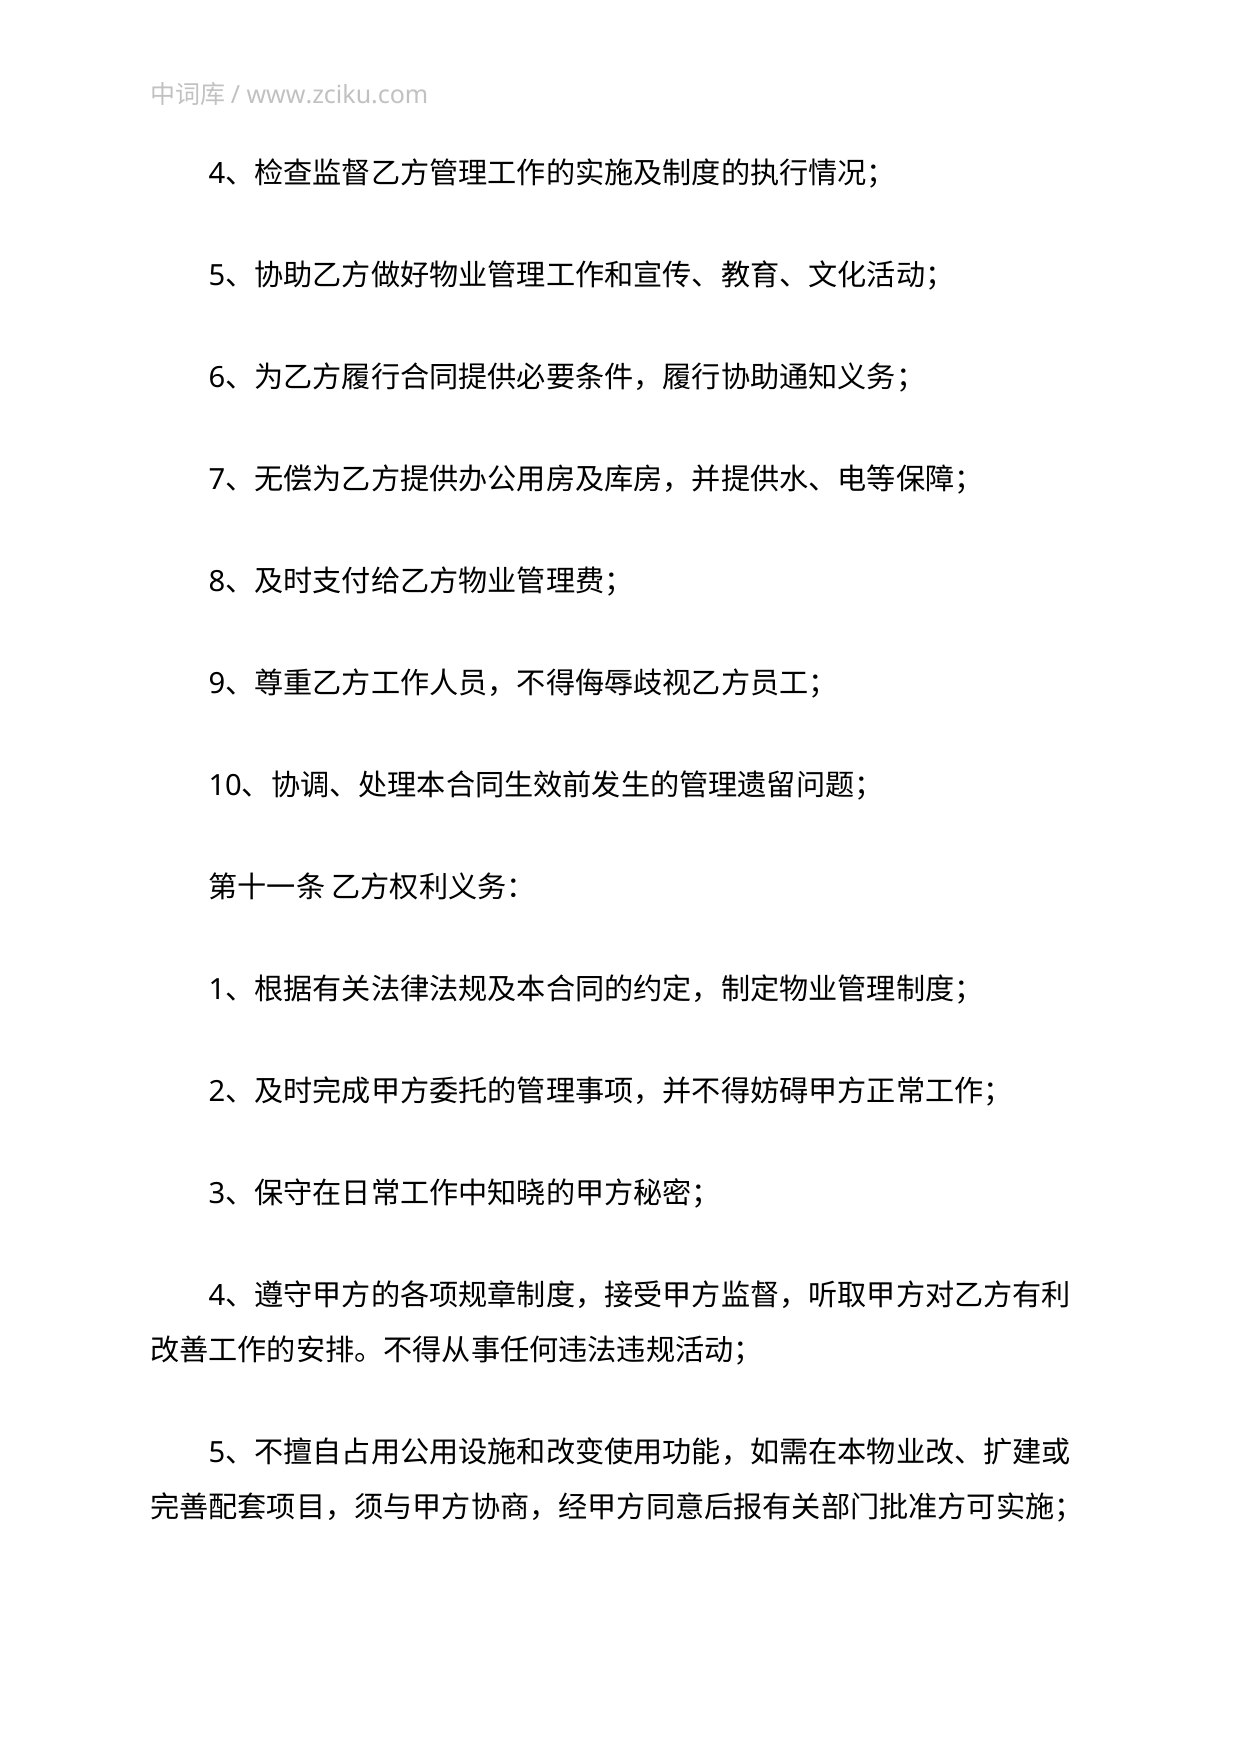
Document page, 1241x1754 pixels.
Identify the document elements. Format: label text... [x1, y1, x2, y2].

text 2、及时完成甲方委托的管理事项，并不得妨碍甲方正常工作； [150, 1068, 1090, 1110]
text 3、保守在日常工作中知晓的甲方秘密； [150, 1169, 1090, 1212]
text 5、协助乙方做好物业管理工作和宣传、教育、文化活动； [150, 252, 1090, 294]
text 8、及时支付给乙方物业管理费； [150, 558, 1090, 600]
text 10、协调、处理本合同生效前发生的管理遗留问题； [150, 762, 1090, 804]
text 7、无偿为乙方提供办公用房及库房，并提供水、电等保障； [150, 456, 1090, 498]
text 9、尊重乙方工作人员，不得侮辱歧视乙方员工； [150, 660, 1090, 702]
text 5、不擅自占用公用设施和改变使用功能，如需在本物业改、扩建或完善配套项目，须与甲方协商，经甲方同意后报有关部门批准方可实施； [150, 1428, 1090, 1526]
text 第十一条 乙方权利义务： [150, 864, 1090, 906]
text 1、根据有关法律法规及本合同的约定，制定物业管理制度； [150, 966, 1090, 1008]
text 6、为乙方履行合同提供必要条件，履行协助通知义务； [150, 354, 1090, 396]
text 4、遵守甲方的各项规章制度，接受甲方监督，听取甲方对乙方有利改善工作的安排。不得从事任何违法违规活动； [150, 1272, 1090, 1369]
text 4、检查监督乙方管理工作的实施及制度的执行情况； [150, 150, 1090, 192]
